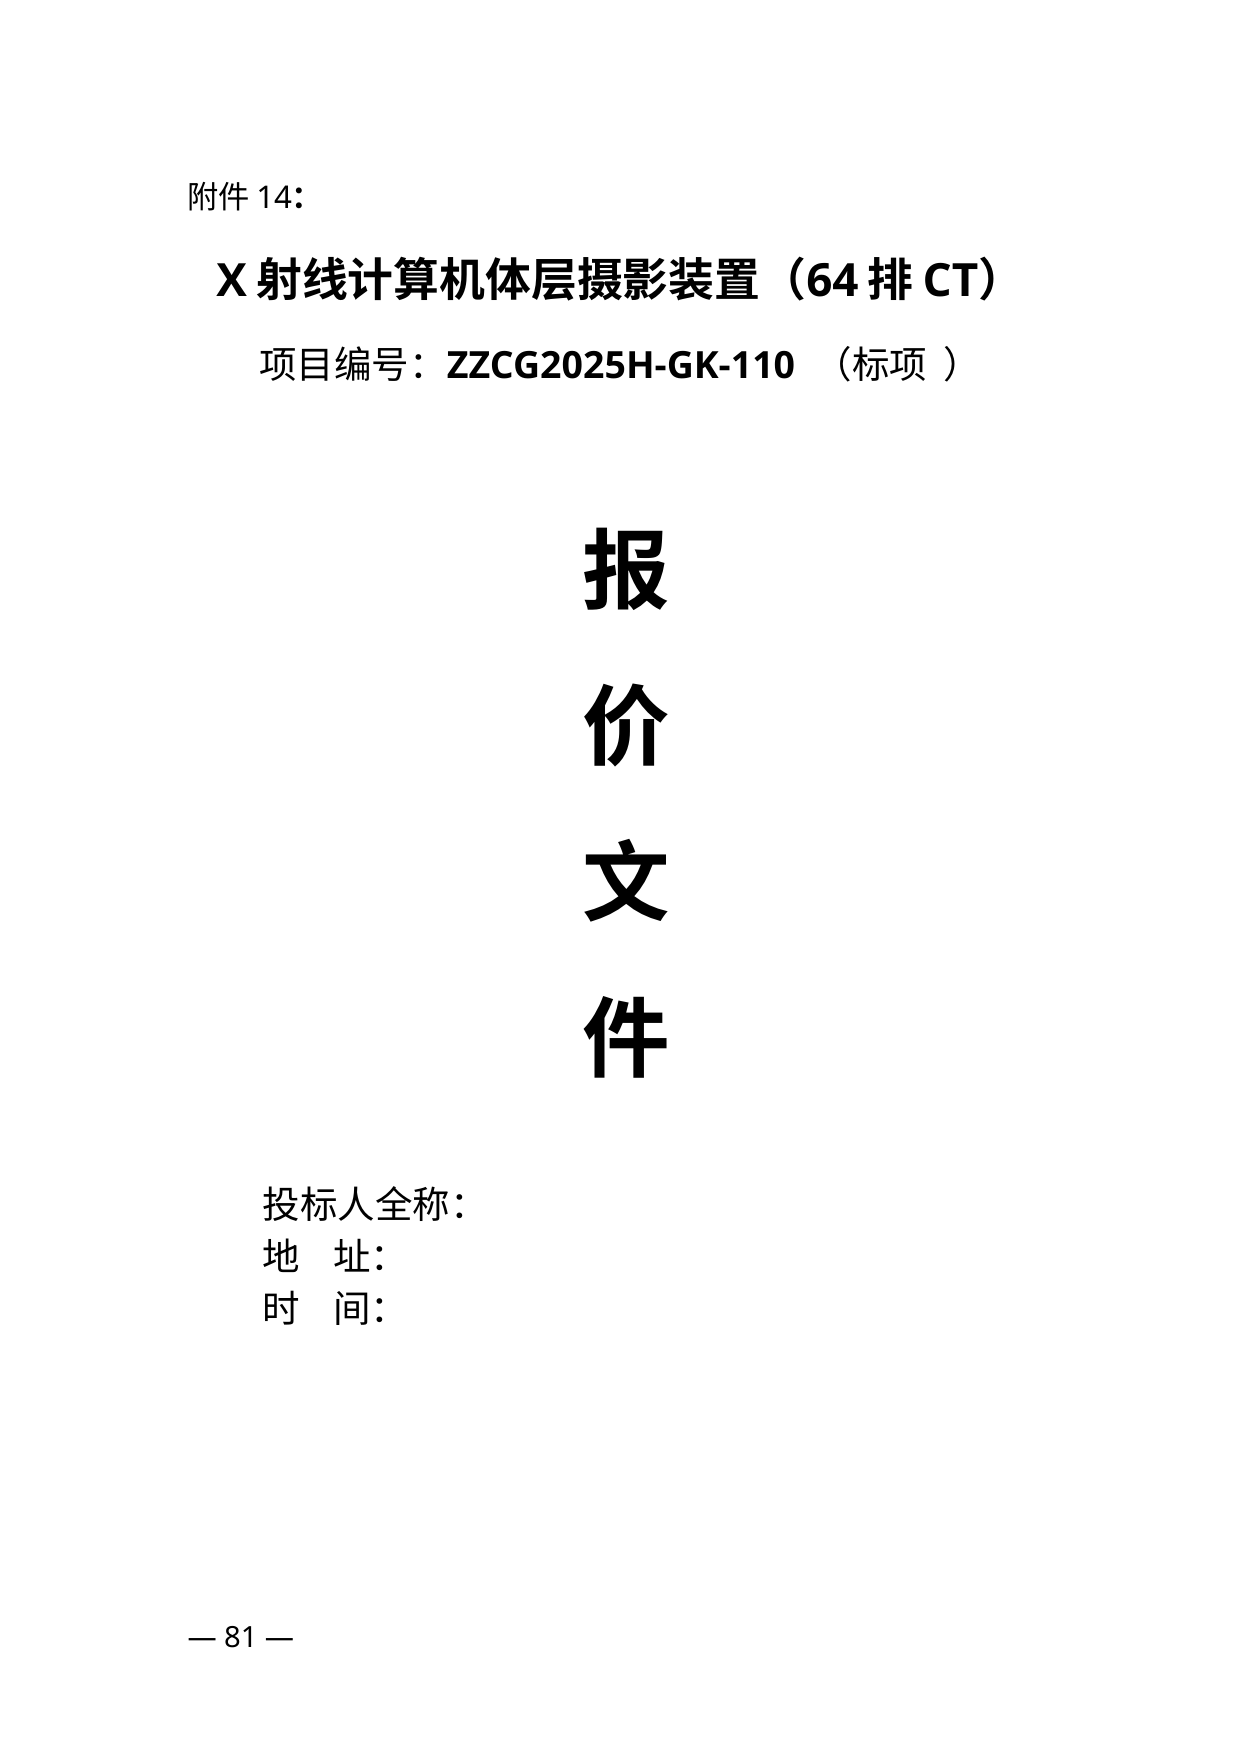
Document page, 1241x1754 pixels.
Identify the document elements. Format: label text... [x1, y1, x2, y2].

text 时 间： [187, 1281, 1064, 1333]
text 投标人全称： [187, 1177, 998, 1229]
text 地 址： [187, 1229, 1064, 1281]
text 价 [187, 657, 1064, 784]
text X射线计算机体层摄影装置（64排CT） [187, 243, 1053, 309]
text 文 [187, 813, 1064, 940]
text 报 [187, 501, 1064, 628]
text 附件14： [187, 172, 1053, 218]
text 项目编号：ZZCG2025H-GK-110 （标项 ） [187, 334, 1053, 389]
text 件 [187, 969, 1064, 1096]
